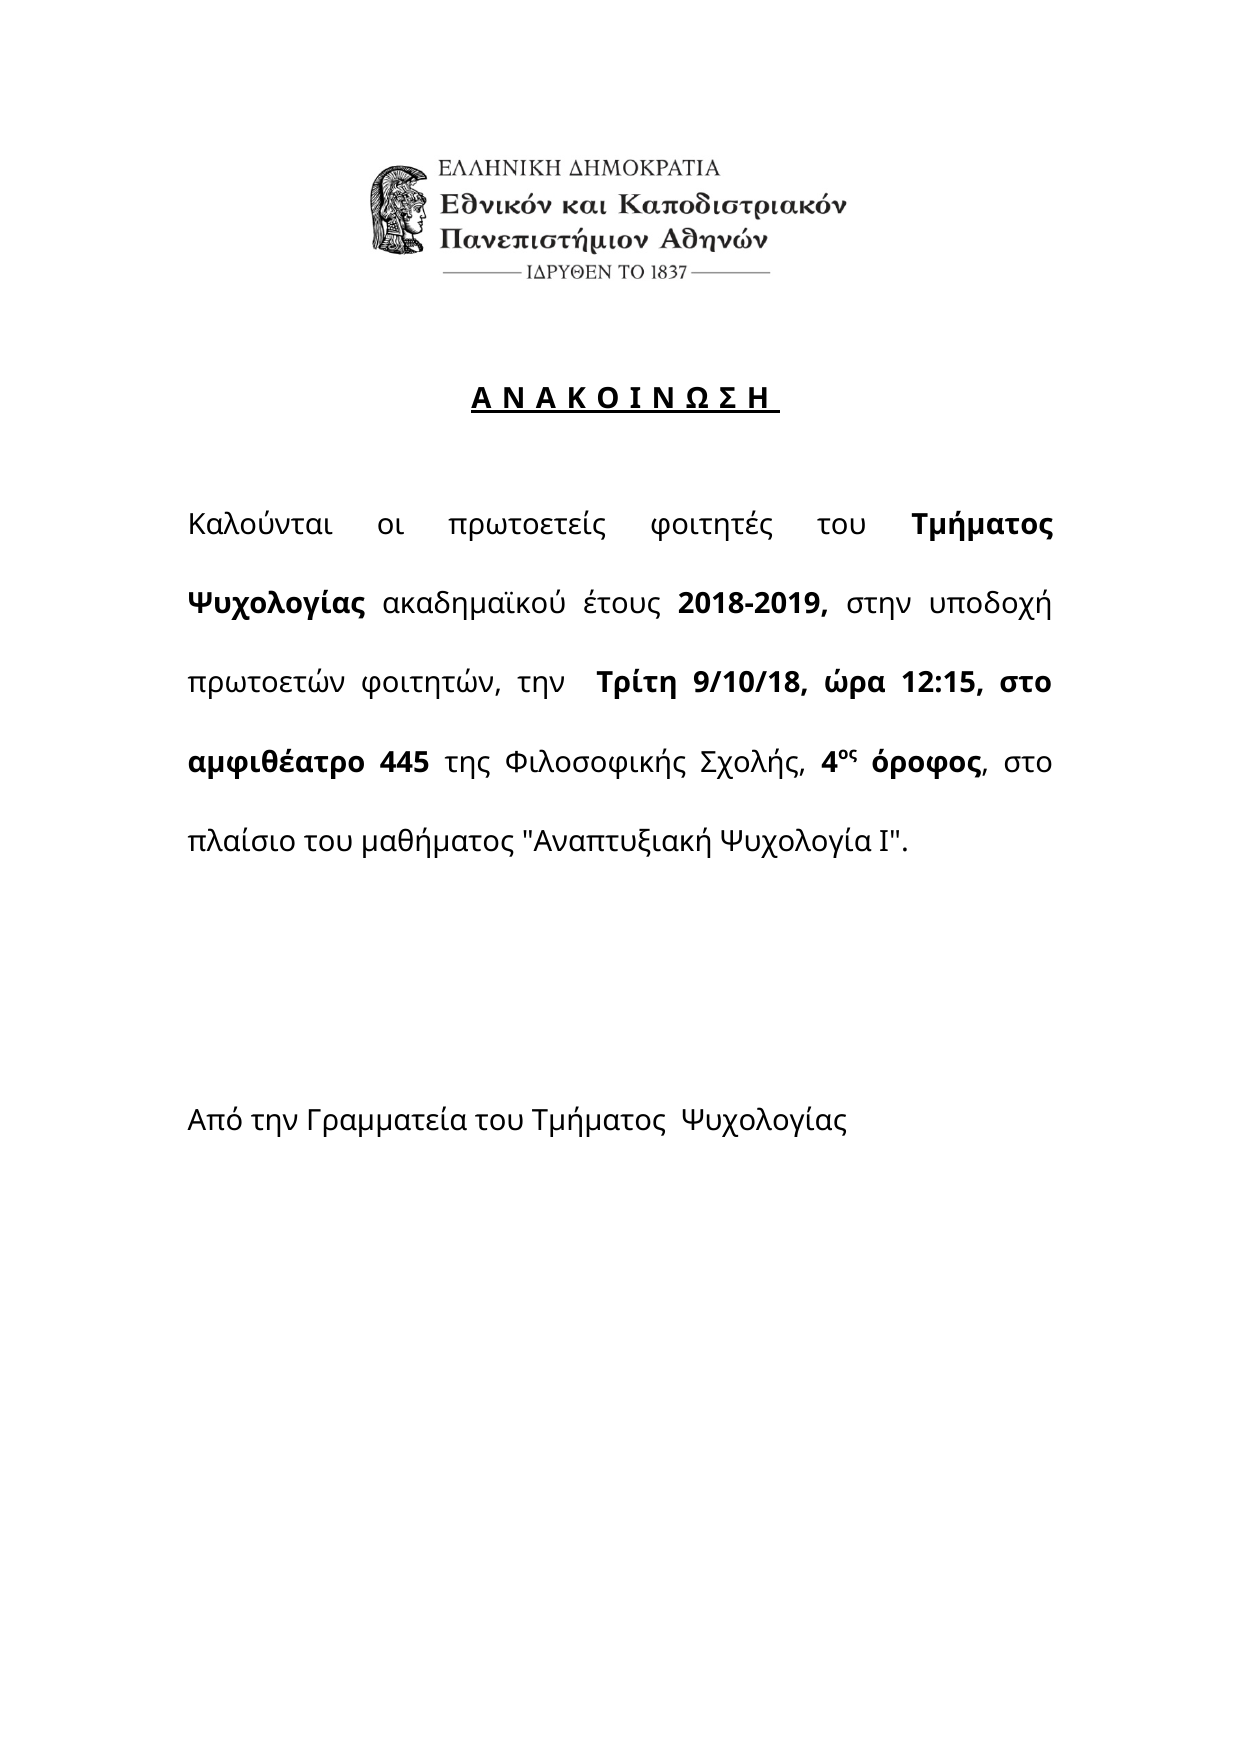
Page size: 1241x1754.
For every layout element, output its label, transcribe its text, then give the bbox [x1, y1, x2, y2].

text Από την Γραμματεία του Τμήματος Ψυχολογίας [187, 1099, 1053, 1139]
subtitle ΑΝΑΚΟΙΝΩΣΗ [187, 377, 1053, 417]
picture [368, 150, 872, 289]
text Καλούνται οι πρωτοετείς φοιτητές του Τμήματος Ψυχολογίας ακαδημαϊκού έτους 2018-2019, στην υποδοχή πρωτοετών φοιτητών, την Τρίτη 9/10/18, ώρα 12:15, στο αμφιθέατρο 445 της Φιλοσοφικής Σχολής, 4ος όροφος, στο πλαίσιο του μαθήματος "Αναπτυξιακή Ψυχολογία Ι". [187, 503, 1053, 860]
